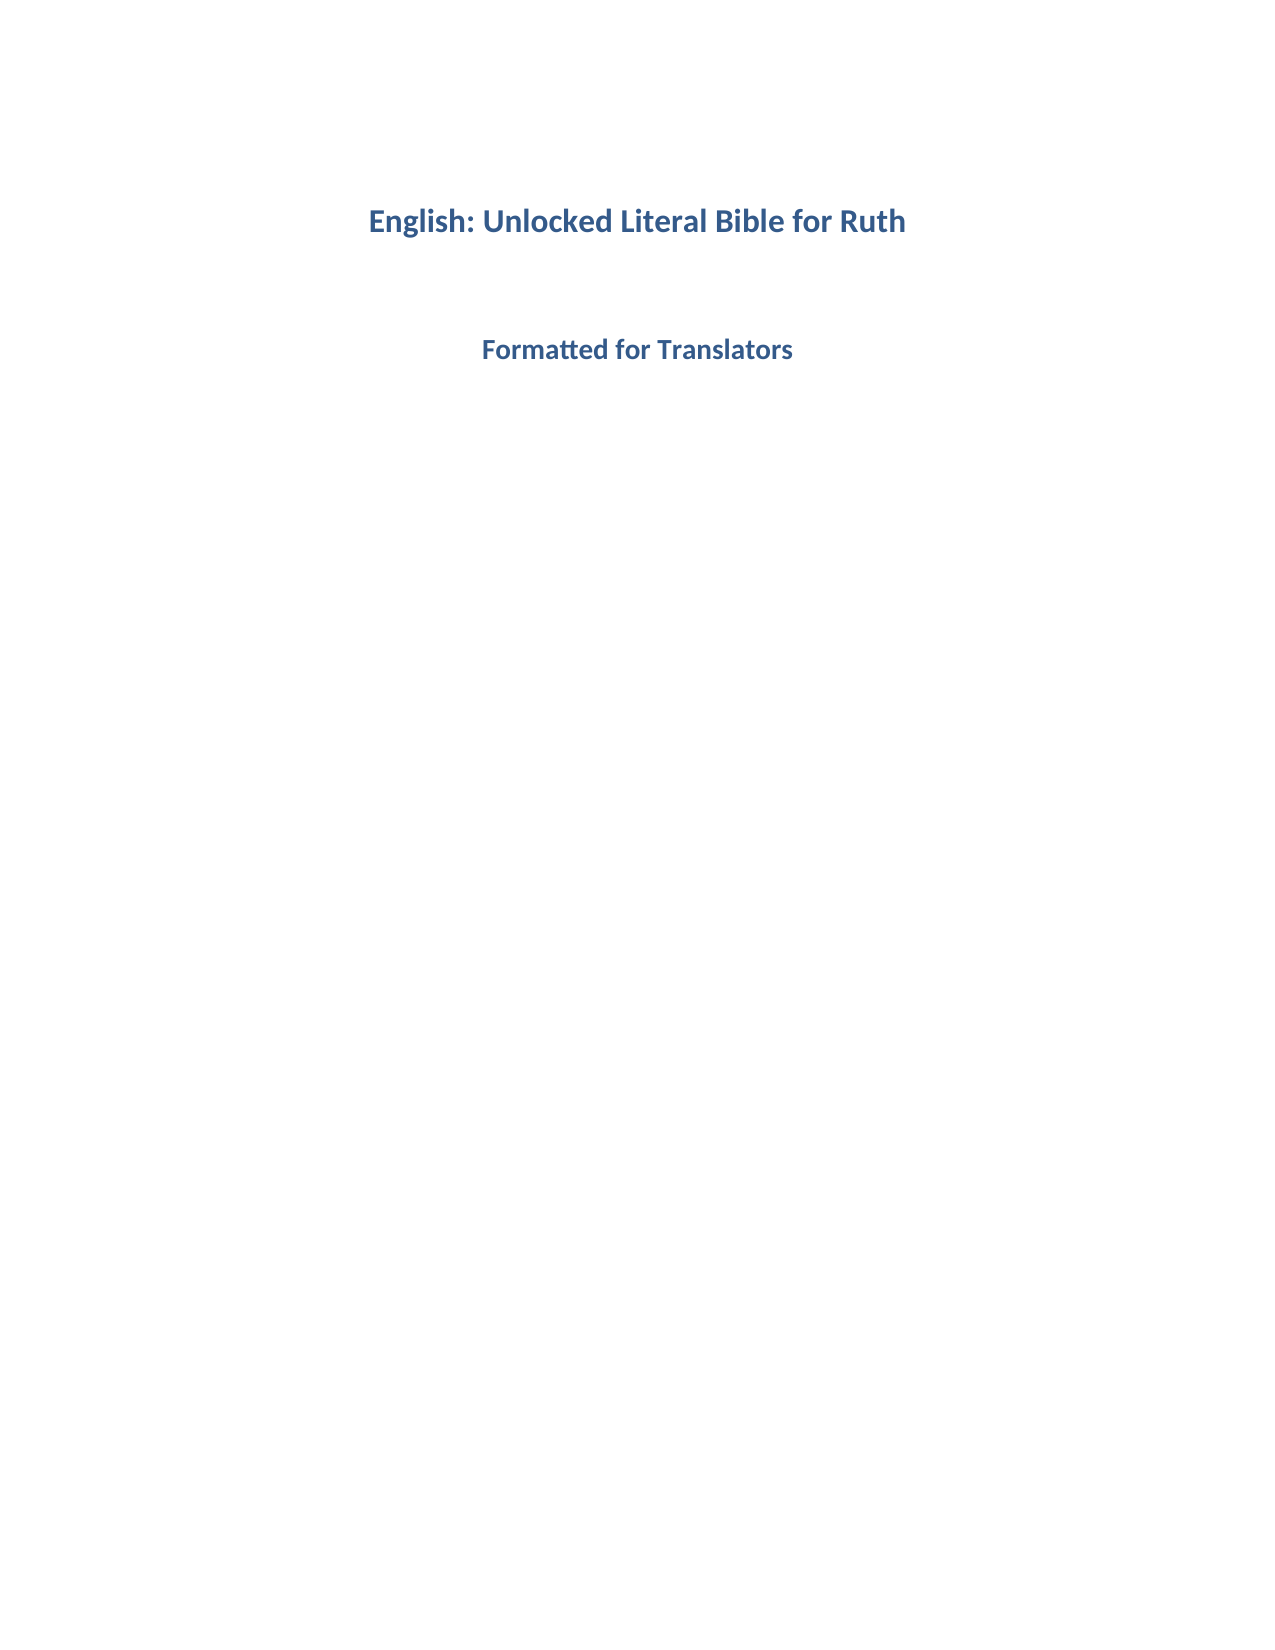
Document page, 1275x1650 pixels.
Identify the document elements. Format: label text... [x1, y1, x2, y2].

subtitle Formatted for Translators [150, 331, 1125, 367]
title English: Unlocked Literal Bible for Ruth [150, 200, 1125, 241]
